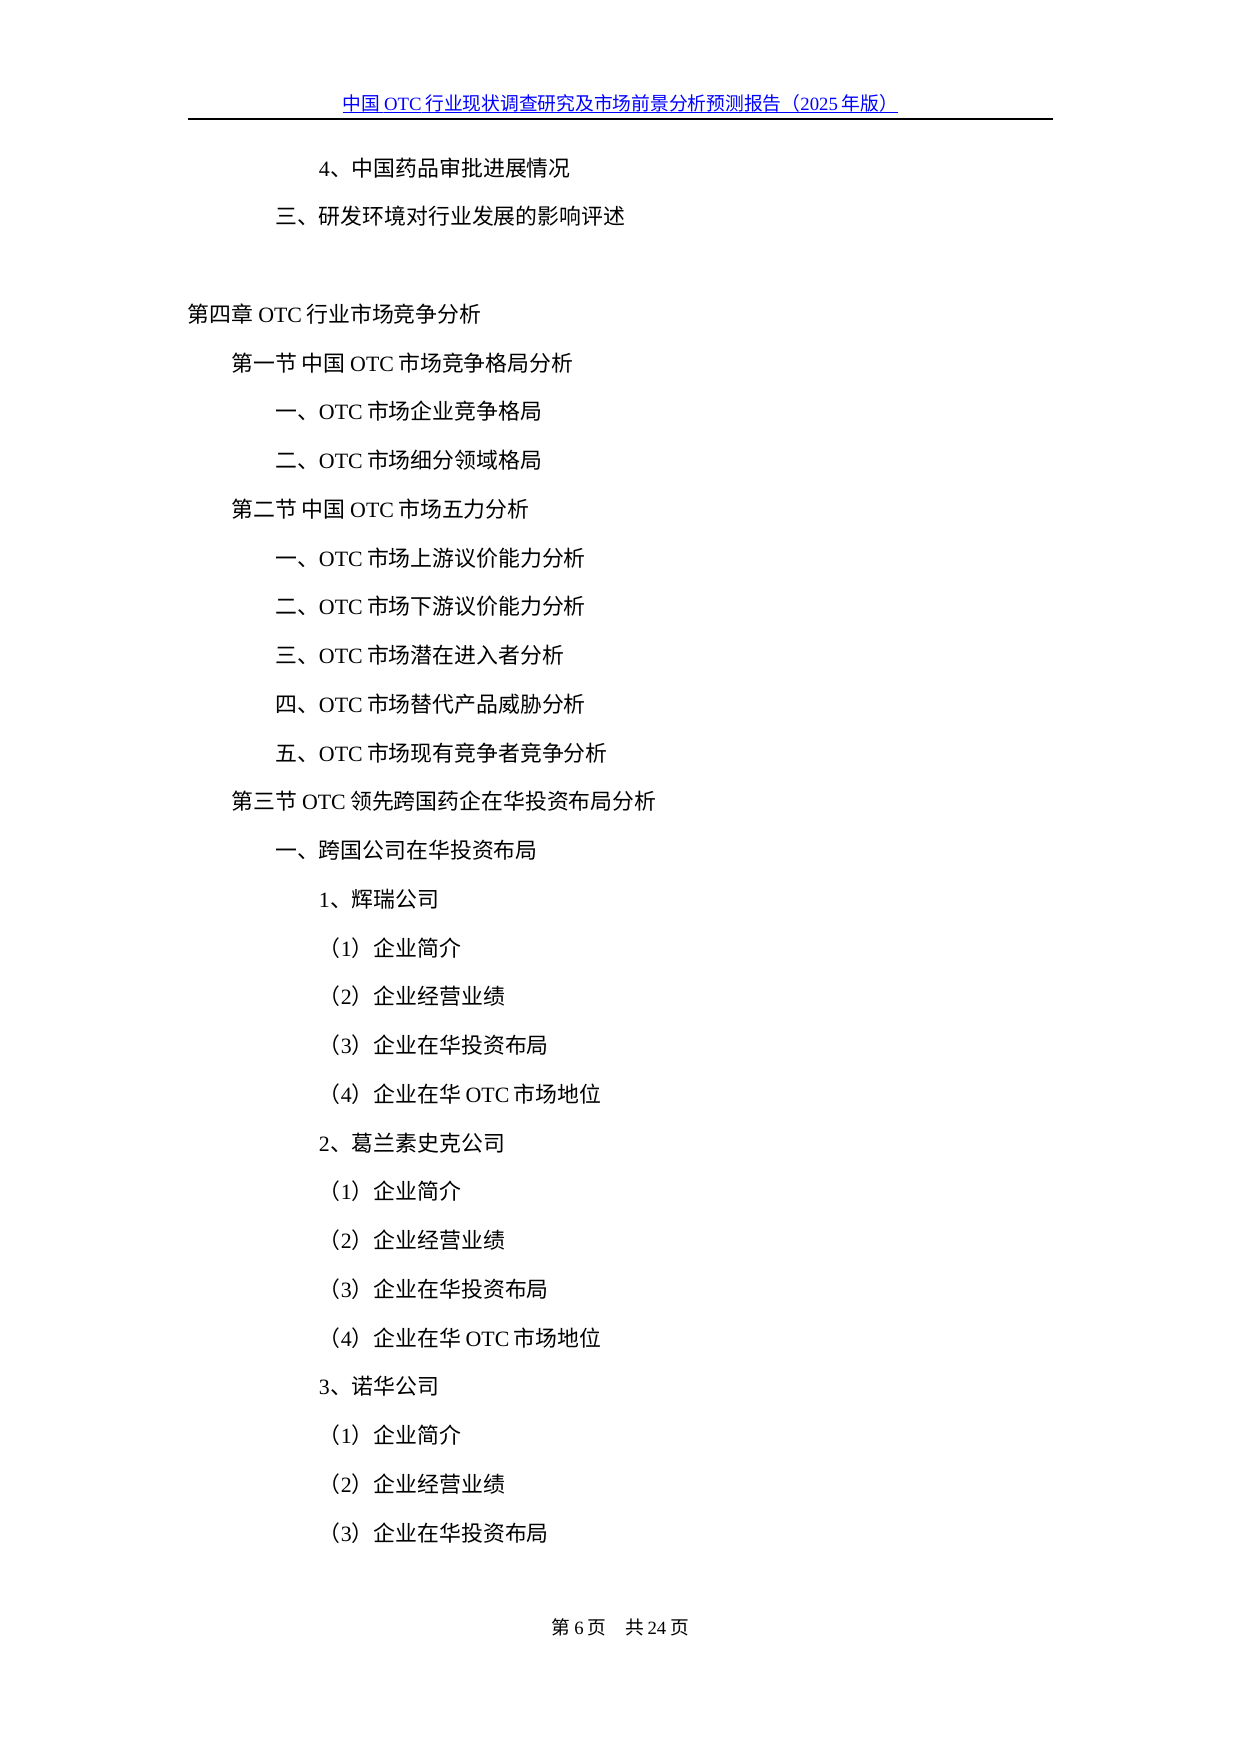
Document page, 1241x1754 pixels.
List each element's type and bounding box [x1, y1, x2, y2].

text [187, 150, 1053, 1548]
